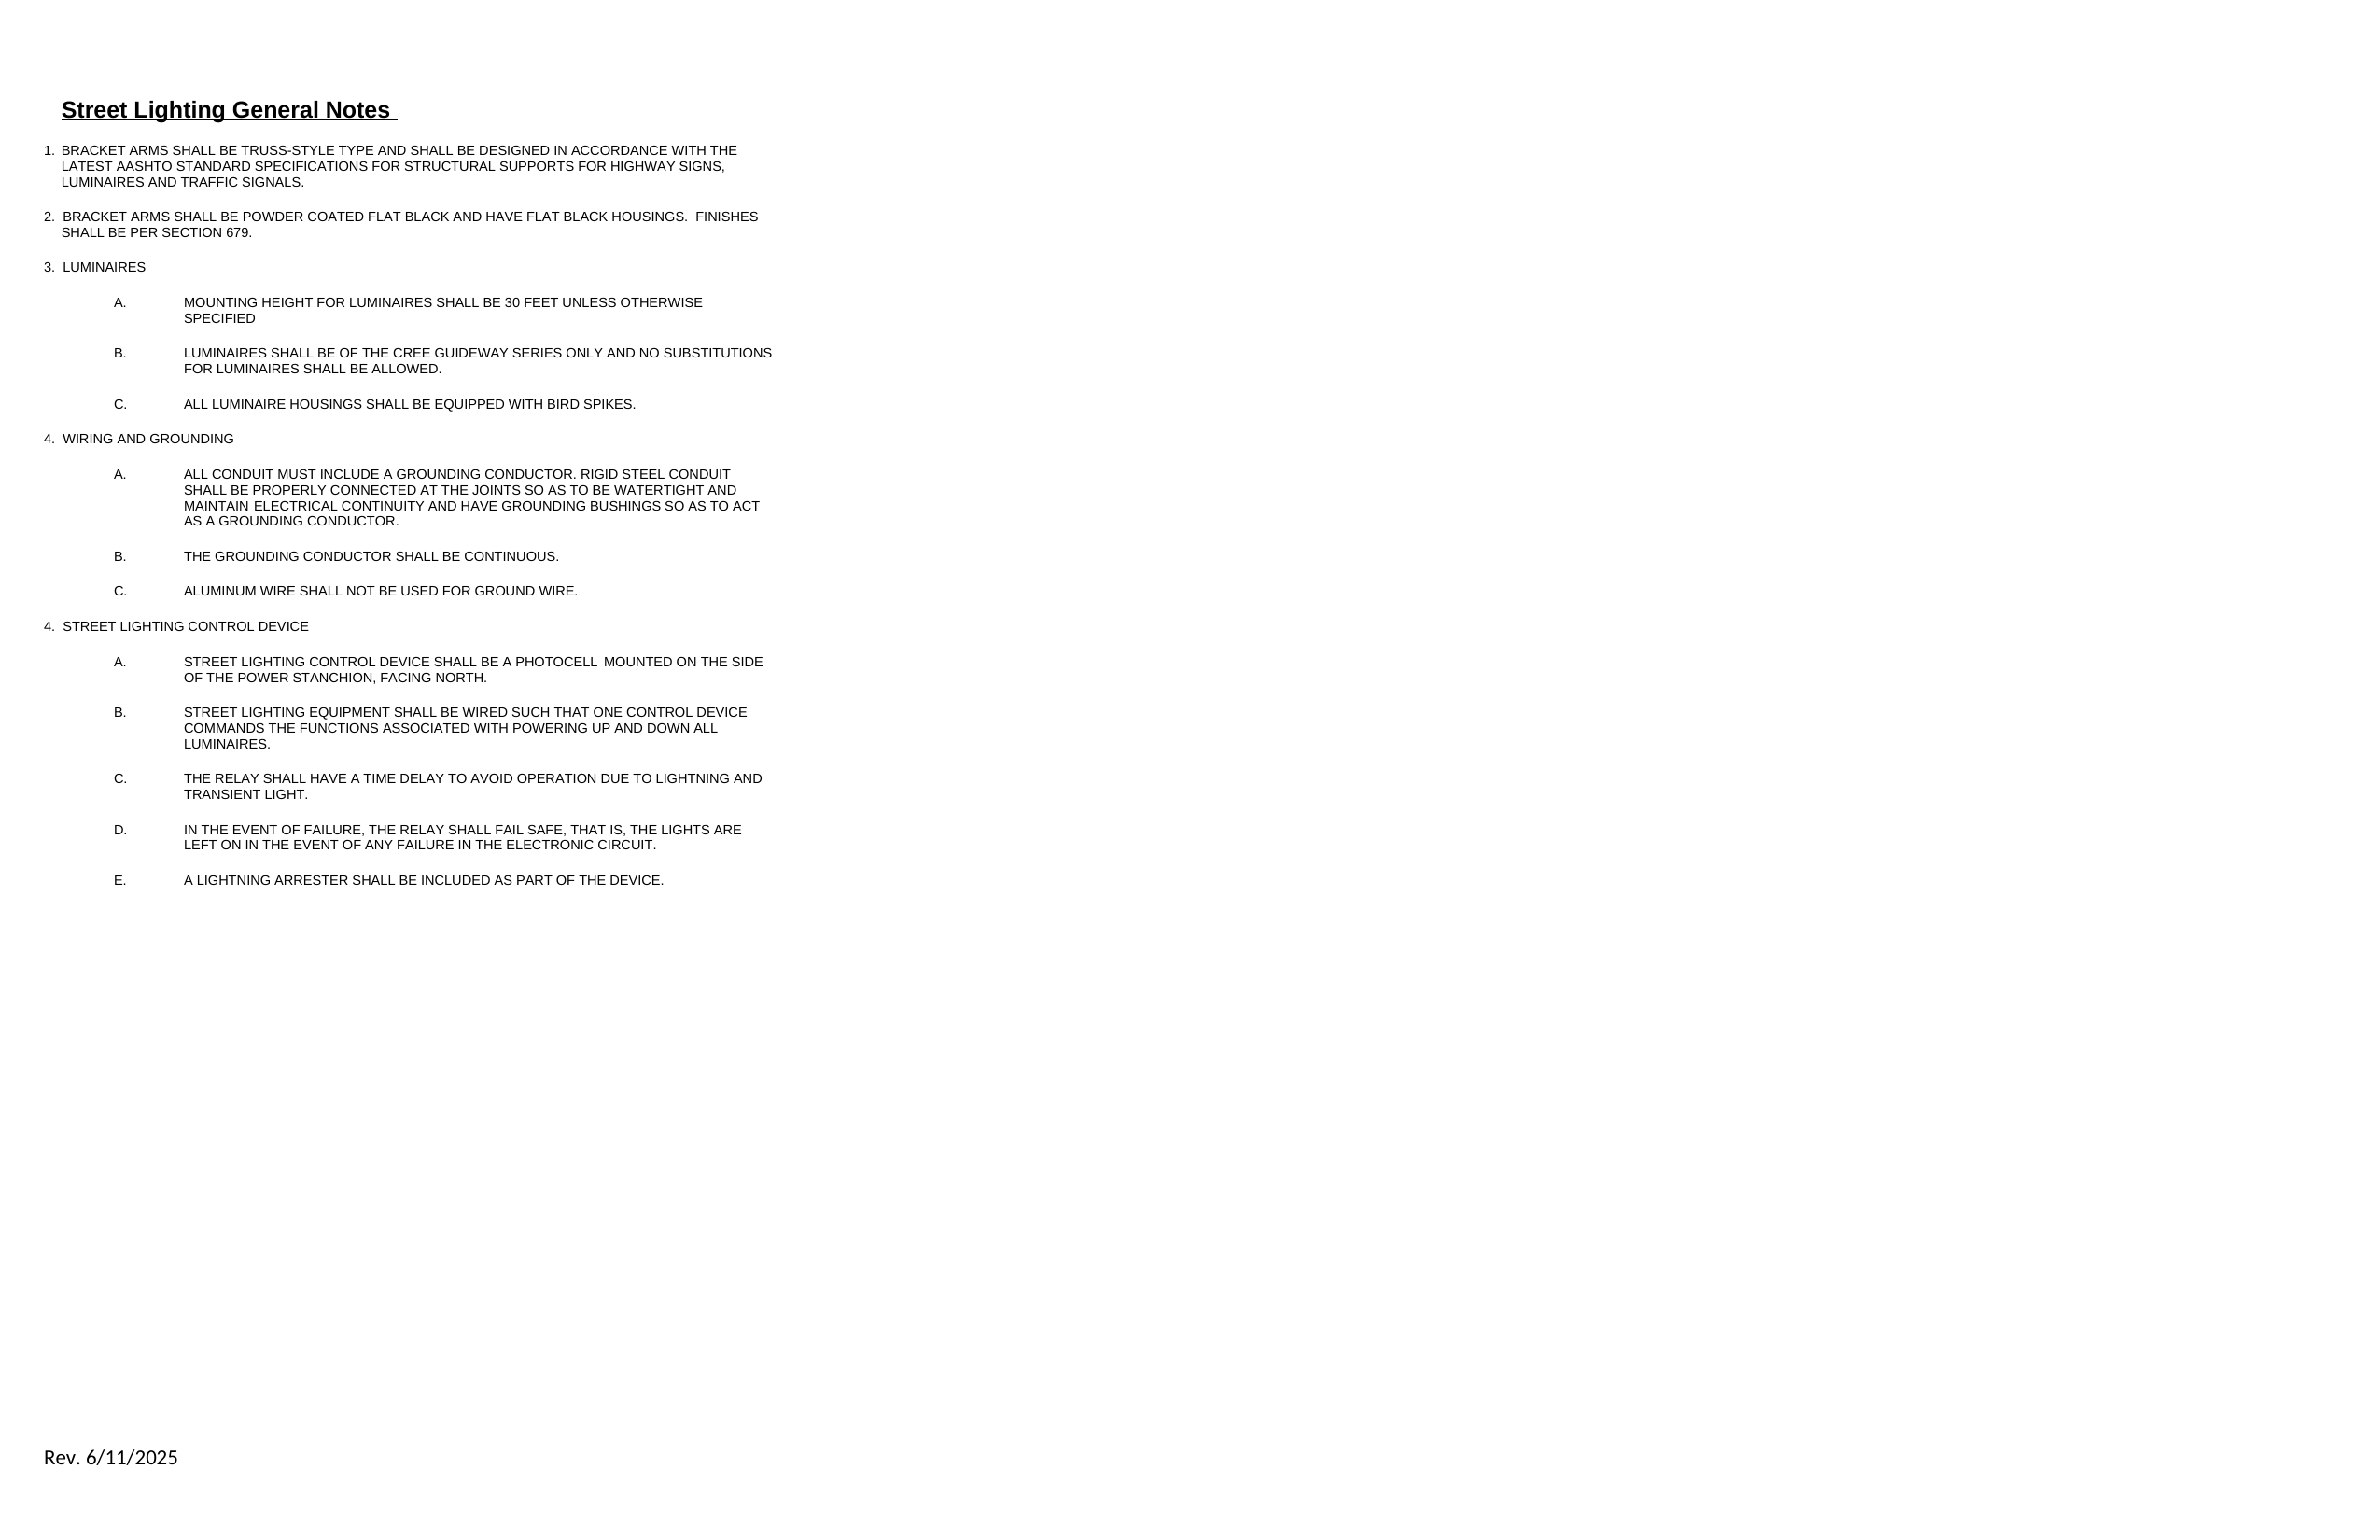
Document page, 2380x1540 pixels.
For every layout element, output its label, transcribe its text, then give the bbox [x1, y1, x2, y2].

text 1. BRACKET ARMS SHALL BE TRUSS-STYLE TYPE AND SHALL BE DESIGNED IN ACCORDANCE WITH THE LATEST AASHTO STANDARD SPECIFICATIONS FOR STRUCTURAL SUPPORTS FOR HIGHWAY SIGNS, LUMINAIRES AND TRAFFIC SIGNALS. [44, 143, 778, 189]
text E. A LIGHTNING ARRESTER SHALL BE INCLUDED AS PART OF THE DEVICE. [114, 873, 778, 888]
text Street Lighting General Notes [62, 96, 778, 123]
text B. STREET LIGHTING EQUIPMENT SHALL BE WIRED SUCH THAT ONE CONTROL DEVICE COMMANDS THE FUNCTIONS ASSOCIATED WITH POWERING UP AND DOWN ALL LUMINAIRES. [114, 705, 778, 751]
text B. LUMINAIRES SHALL BE OF THE CREE GUIDEWAY SERIES ONLY AND NO SUBSTITUTIONS FOR LUMINAIRES SHALL BE ALLOWED. [114, 345, 778, 377]
text D. IN THE EVENT OF FAILURE, THE RELAY SHALL FAIL SAFE, THAT IS, THE LIGHTS ARE LEFT ON IN THE EVENT OF ANY FAILURE IN THE ELECTRONIC CIRCUIT. [114, 821, 778, 853]
text 4. WIRING AND GROUNDING [44, 431, 778, 447]
text A. STREET LIGHTING CONTROL DEVICE SHALL BE A PHOTOCELL MOUNTED ON THE SIDE OF THE POWER STANCHION, FACING NORTH. [114, 653, 778, 685]
text 3. LUMINAIRES [44, 259, 778, 275]
text C. THE RELAY SHALL HAVE A TIME DELAY TO AVOID OPERATION DUE TO LIGHTNING AND TRANSIENT LIGHT. [114, 771, 778, 802]
text A. MOUNTING HEIGHT FOR LUMINAIRES SHALL BE 30 FEET UNLESS OTHERWISE SPECIFIED [114, 295, 778, 326]
text C. ALUMINUM WIRE SHALL NOT BE USED FOR GROUND WIRE. [114, 583, 778, 599]
text C. ALL LUMINAIRE HOUSINGS SHALL BE EQUIPPED WITH BIRD SPIKES. [44, 396, 778, 412]
text 4. STREET LIGHTING CONTROL DEVICE [44, 619, 778, 634]
text B. THE GROUNDING CONDUCTOR SHALL BE CONTINUOUS. [114, 549, 778, 564]
text 2. BRACKET ARMS SHALL BE POWDER COATED FLAT BLACK AND HAVE FLAT BLACK HOUSINGS. FINISHES SHALL BE PER SECTION 679. [44, 209, 778, 240]
text A. ALL CONDUIT MUST INCLUDE A GROUNDING CONDUCTOR. RIGID STEEL CONDUIT SHALL BE PROPERLY CONNECTED AT THE JOINTS SO AS TO BE WATERTIGHT AND MAINTAIN ELECTRICAL CONTINUITY AND HAVE GROUNDING BUSHINGS SO AS TO ACT AS A GROUNDING CONDUCTOR. [114, 467, 778, 529]
